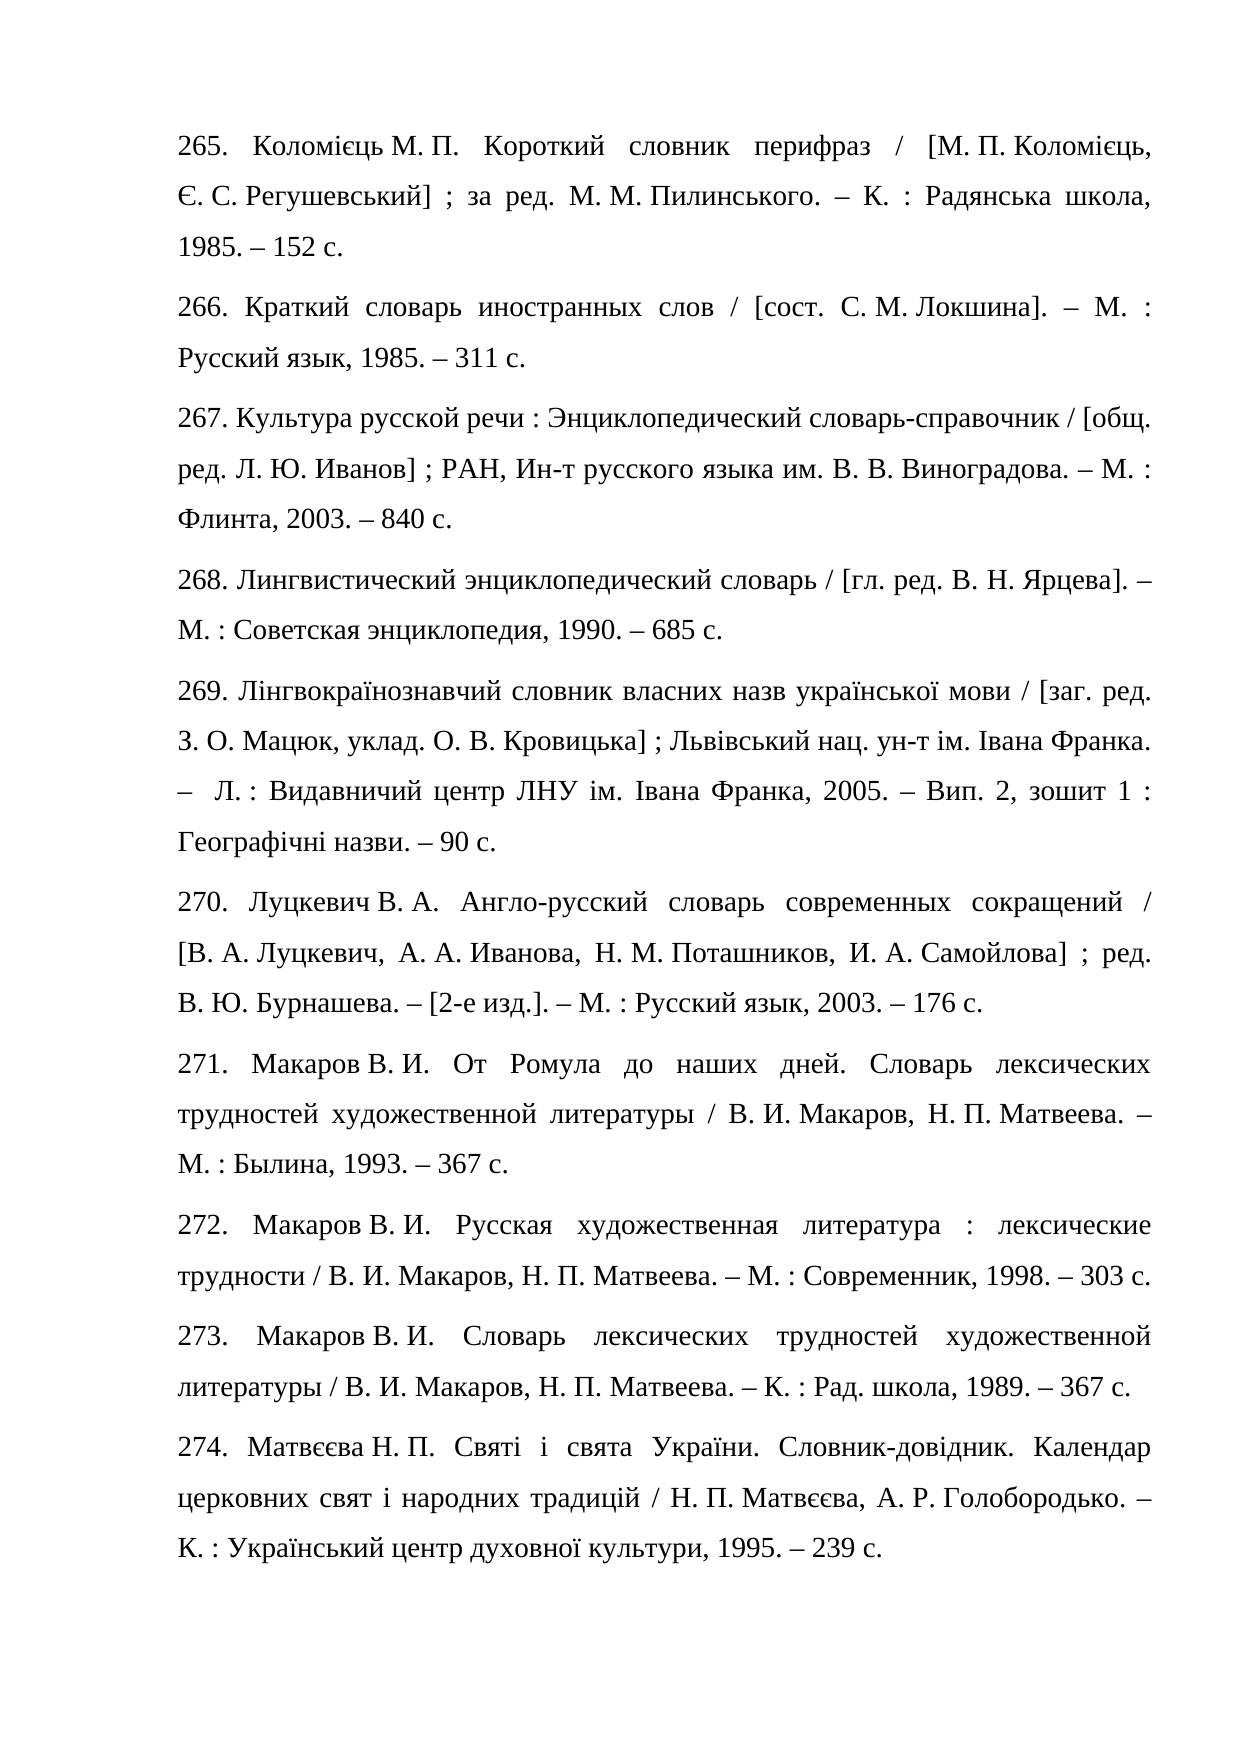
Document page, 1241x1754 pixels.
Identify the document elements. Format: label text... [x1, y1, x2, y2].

text 269. Лінгвокраїнознавчий словник власних назв української мови / [заг. ред. З. О. Мацюк, уклад. О. В. Кровицька] ; Львівський нац. ун-т ім. Івана Франка. – Л. : Видавничий центр ЛНУ ім. Івана Франка, 2005. – Вип. 2, зошит 1 : Географічні назви. – 90 с. [177, 673, 1152, 857]
text 273. Макаров В. И. Словарь лексических трудностей художественной литературы / В. И. Макаров, Н. П. Матвеева. – К. : Рад. школа, 1989. – 367 с. [177, 1318, 1152, 1402]
text 265. Коломієць М. П. Короткий словник перифраз / [М. П. Коломієць, Є. С. Регушевський] ; за ред. М. М. Пилинського. – К. : Радянська школа, 1985. – 152 с. [177, 128, 1152, 262]
text 270. Луцкевич В. А. Англо-русский словарь современных сокращений / [В. А. Луцкевич, А. А. Иванова, Н. М. Поташников, И. А. Самойлова] ; ред. В. Ю. Бурнашева. – [2-е изд.]. – М. : Русский язык, 2003. – 176 с. [177, 884, 1152, 1019]
text 268. Лингвистический энциклопедический словарь / [гл. ред. В. Н. Ярцева]. – М. : Советская энциклопедия, 1990. – 685 с. [177, 562, 1152, 646]
text 272. Макаров В. И. Русская художественная литература : лексические трудности / В. И. Макаров, Н. П. Матвеева. – М. : Современник, 1998. – 303 с. [177, 1207, 1152, 1291]
text 271. Макаров В. И. От Ромула до наших дней. Словарь лексических трудностей художественной литературы / В. И. Макаров, Н. П. Матвеева. – М. : Былина, 1993. – 367 с. [177, 1046, 1152, 1180]
text 274. Матвєєва Н. П. Святі і свята України. Словник-довідник. Календар церковних свят і народних традицій / Н. П. Матвєєва, А. Р. Голобородько. – К. : Український центр духовної культури, 1995. – 239 с. [177, 1429, 1152, 1563]
text 266. Краткий словарь иностранных слов / [сост. С. М. Локшина]. – М. : Русский язык, 1985. – 311 с. [177, 289, 1152, 373]
text 267. Культура русской речи : Энциклопедический словарь-справочник / [общ. ред. Л. Ю. Иванов] ; РАН, Ин-т русского языка им. В. В. Виноградова. – М. : Флинта, 2003. – 840 с. [177, 401, 1152, 535]
